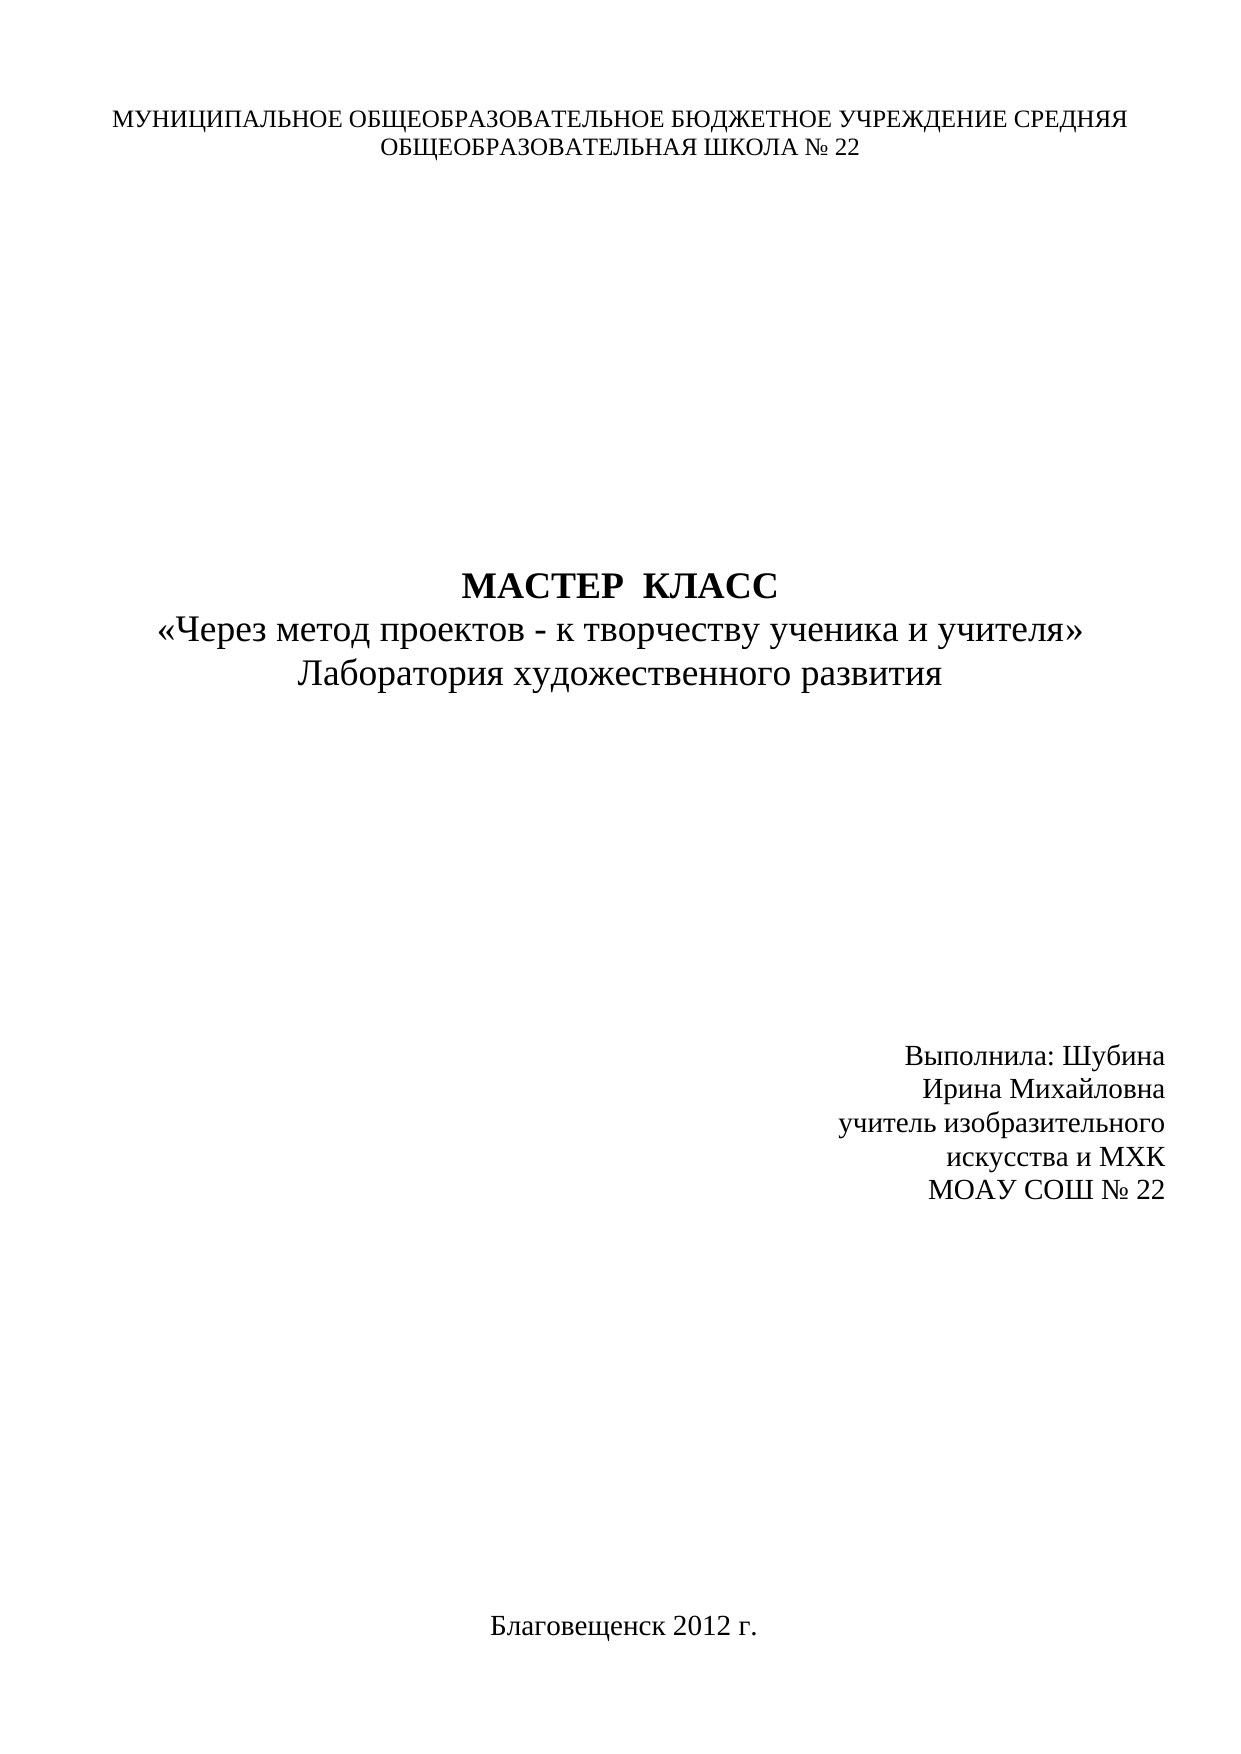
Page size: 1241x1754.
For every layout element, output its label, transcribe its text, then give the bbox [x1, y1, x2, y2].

text МАСТЕР КЛАСС [75, 564, 1165, 607]
text Лаборатория художественного развития [75, 650, 1165, 693]
text учитель изобразительного [75, 1105, 1165, 1139]
text Выполнила: Шубина [75, 1038, 1165, 1072]
text МОАУ СОШ № 22 [75, 1172, 1165, 1206]
text «Через метод проектов - к творчеству ученика и учителя» [75, 607, 1165, 650]
text Ирина Михайловна [75, 1072, 1165, 1105]
text искусства и МХК [75, 1139, 1165, 1172]
text Благовещенск 2012 г. [75, 1608, 1165, 1642]
text МУНИЦИПАЛЬНОЕ ОБЩЕОБРАЗОВАТЕЛЬНОЕ БЮДЖЕТНОЕ УЧРЕЖДЕНИЕ СРЕДНЯЯ ОБЩЕОБРАЗОВАТЕЛЬНАЯ ШКОЛА № 22 [75, 104, 1165, 161]
